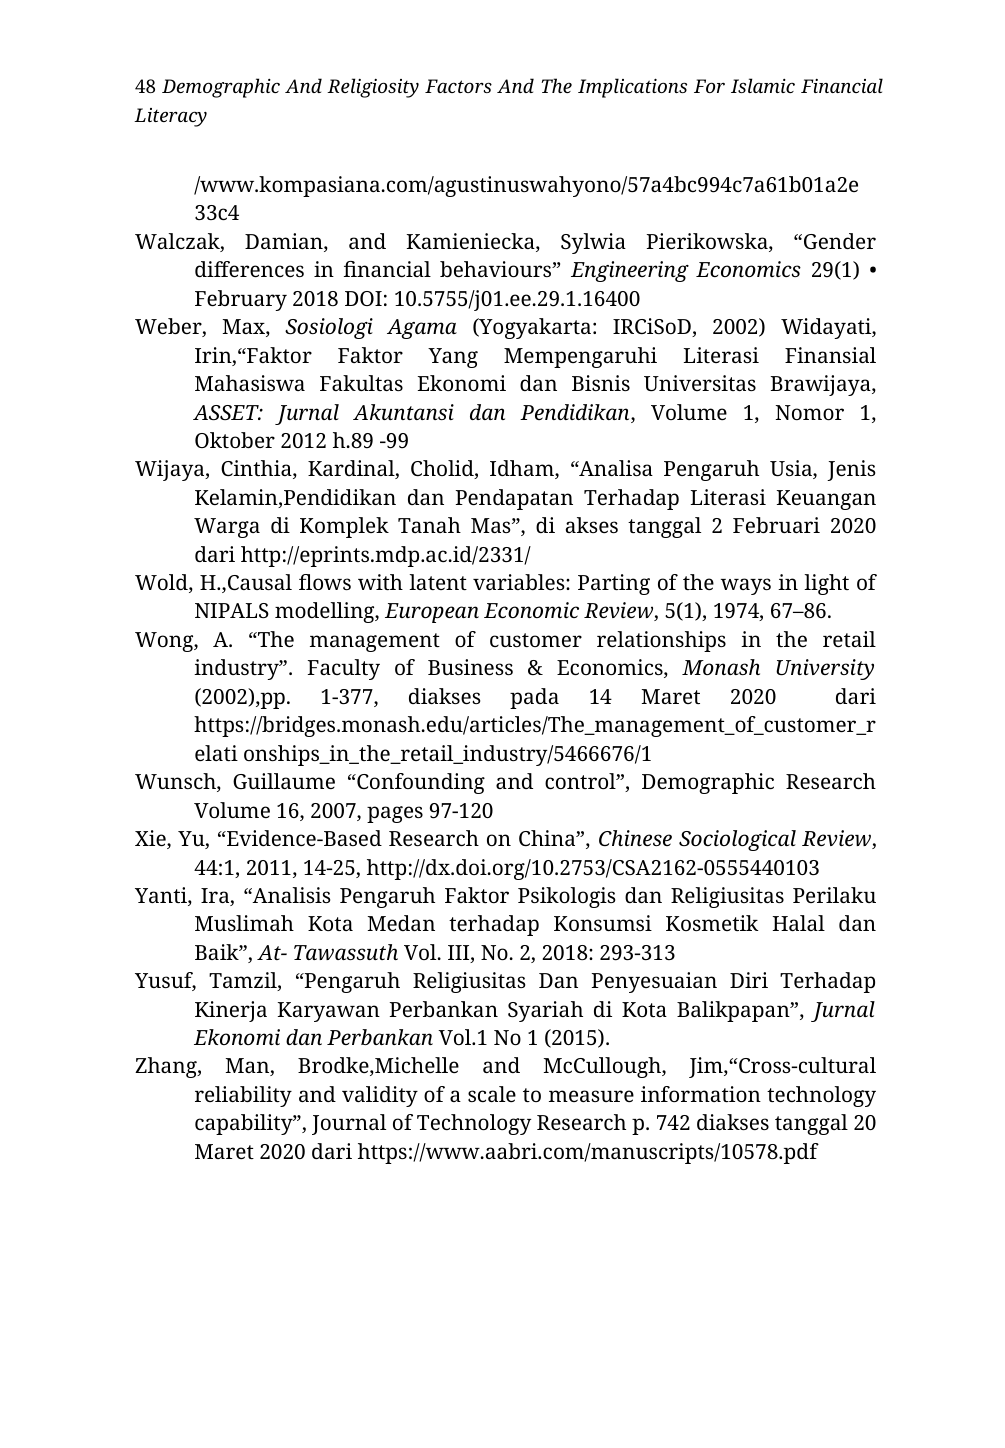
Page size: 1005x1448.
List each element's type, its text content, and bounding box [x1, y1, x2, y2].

text Weber, Max, Sosiologi Agama (Yogyakarta: IRCiSoD, 2002) Widayati, Irin,“Faktor Faktor Yang Mempengaruhi Literasi Finansial Mahasiswa Fakultas Ekonomi dan Bisnis Universitas Brawijaya, ASSET: Jurnal Akuntansi dan Pendidikan, Volume 1, Nomor 1, Oktober 2012 h.89 -99 [135, 312, 877, 454]
text Zhang, Man, Brodke,Michelle and McCullough, Jim,“Cross-cultural reliability and validity of a scale to measure information technology capability”, Journal of Technology Research p. 742 diakses tanggal 20 Maret 2020 dari https://www.aabri.com/manuscripts/10578.pdf [135, 1052, 877, 1165]
text Walczak, Damian, and Kamieniecka, Sylwia Pierikowska, “Gender differences in financial behaviours” Engineering Economics 29(1) • February 2018 DOI: 10.5755/j01.ee.29.1.16400 [135, 227, 877, 312]
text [135, 170, 877, 227]
text Wold, H.,Causal flows with latent variables: Parting of the ways in light of NIPALS modelling, European Economic Review, 5(1), 1974, 67–86. [135, 568, 877, 625]
text Xie, Yu, “Evidence-Based Research on China”, Chinese Sociological Review, 44:1, 2011, 14-25, http://dx.doi.org/10.2753/CSA2162-0555440103 [135, 824, 877, 881]
text Yanti, Ira, “Analisis Pengaruh Faktor Psikologis dan Religiusitas Perilaku Muslimah Kota Medan terhadap Konsumsi Kosmetik Halal dan Baik”, At- Tawassuth Vol. III, No. 2, 2018: 293-313 [135, 881, 877, 966]
text Wunsch, Guillaume “Confounding and control”, Demographic Research Volume 16, 2007, pages 97-120 [135, 767, 877, 824]
text Wijaya, Cinthia, Kardinal, Cholid, Idham, “Analisa Pengaruh Usia, Jenis Kelamin,Pendidikan dan Pendapatan Terhadap Literasi Keuangan Warga di Komplek Tanah Mas”, di akses tanggal 2 Februari 2020 dari http://eprints.mdp.ac.id/2331/ [135, 454, 877, 568]
text Yusuf, Tamzil, “Pengaruh Religiusitas Dan Penyesuaian Diri Terhadap Kinerja Karyawan Perbankan Syariah di Kota Balikpapan”, Jurnal Ekonomi dan Perbankan Vol.1 No 1 (2015). [135, 966, 877, 1052]
text Wong, A. “The management of customer relationships in the retail industry”. Faculty of Business & Economics, Monash University (2002),pp. 1-377, diakses pada 14 Maret 2020 dari https://bridges.monash.edu/articles/The_management_of_customer_relati onships_in_the_retail_industry/5466676/1 [135, 625, 877, 767]
